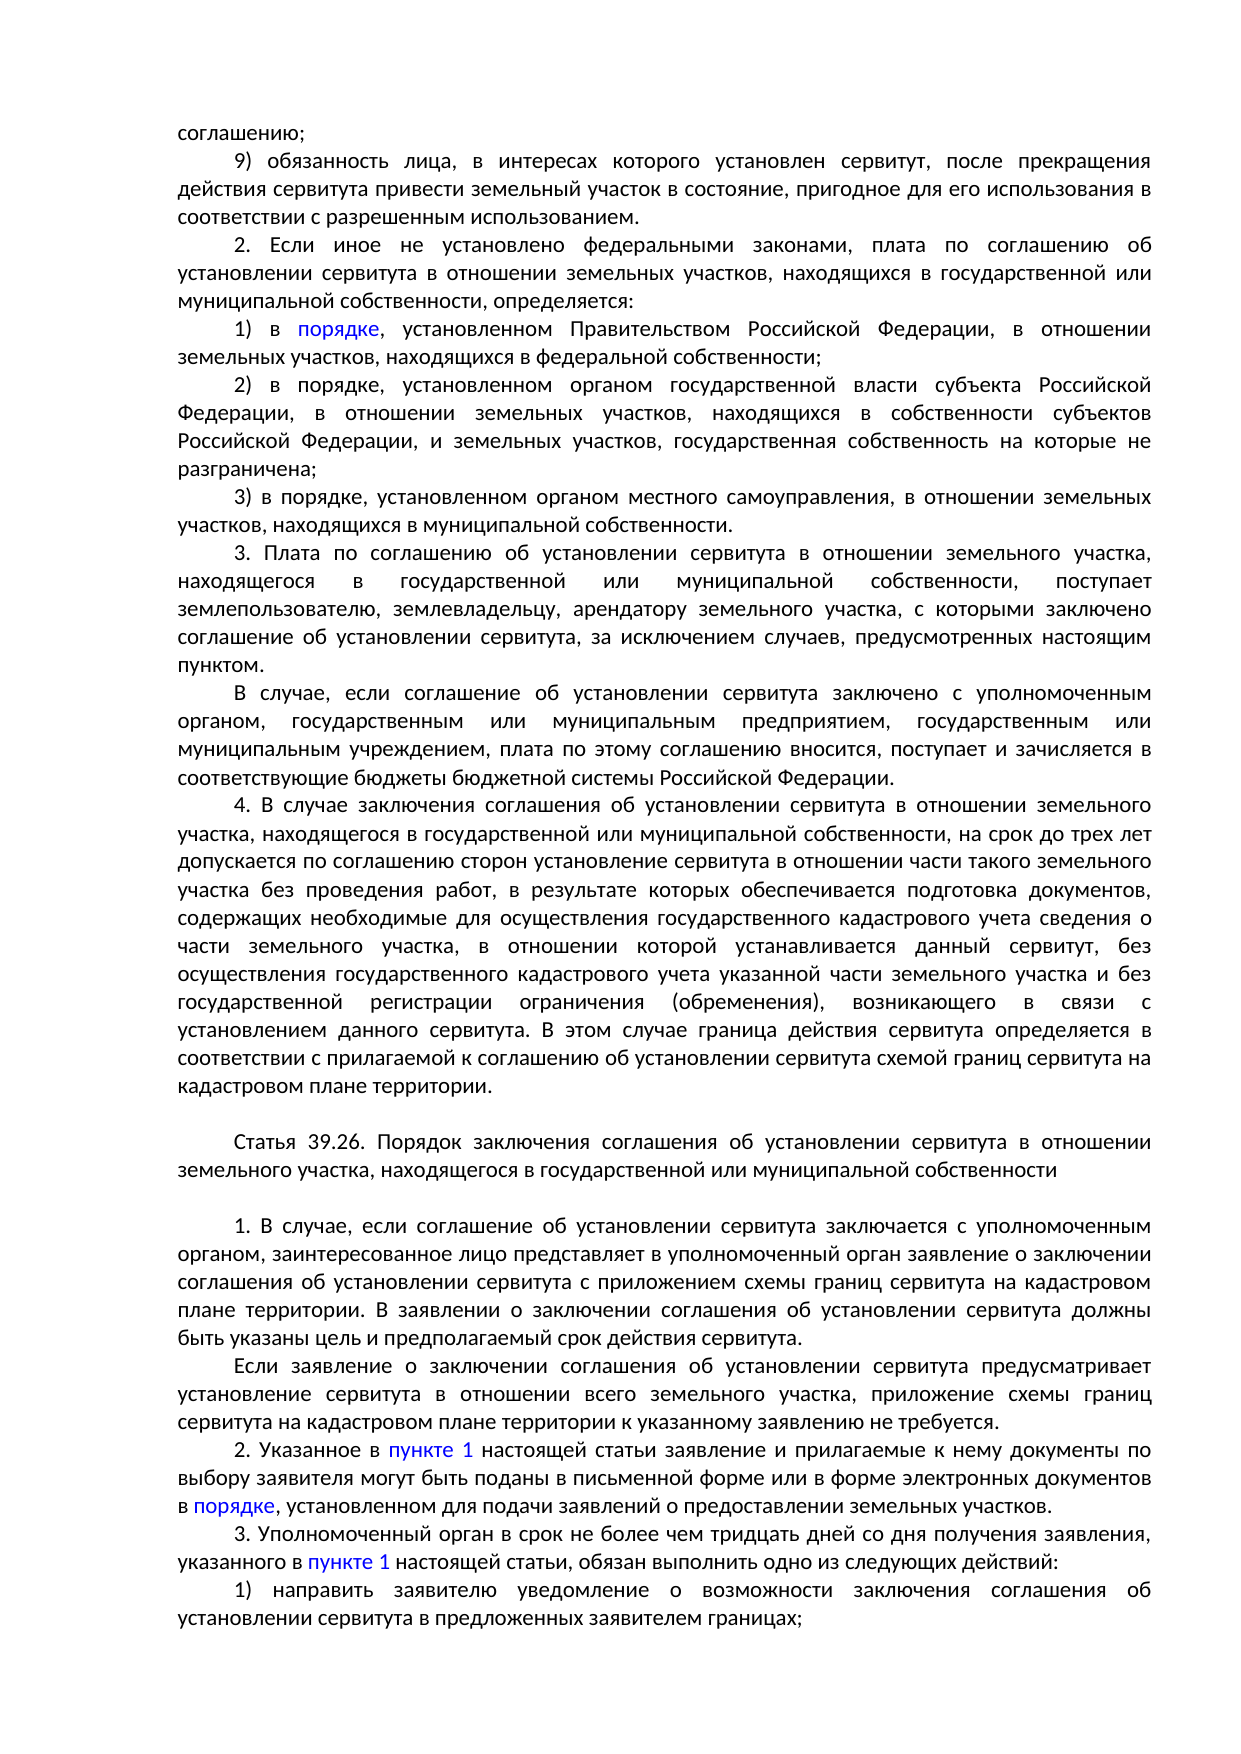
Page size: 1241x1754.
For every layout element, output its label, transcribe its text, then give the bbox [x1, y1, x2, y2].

text 1. В случае, если соглашение об установлении сервитута заключается с уполномоченным органом, заинтересованное лицо представляет в уполномоченный орган заявление о заключении соглашения об установлении сервитута с приложением схемы границ сервитута на кадастровом плане территории. В заявлении о заключении соглашения об установлении сервитута должны быть указаны цель и предполагаемый срок действия сервитута. [177, 1211, 1152, 1351]
text 2. Указанное в пункте 1 настоящей статьи заявление и прилагаемые к нему документы по выбору заявителя могут быть поданы в письменной форме или в форме электронных документов в порядке, установленном для подачи заявлений о предоставлении земельных участков. [177, 1435, 1152, 1519]
text 3. Плата по соглашению об установлении сервитута в отношении земельного участка, находящегося в государственной или муниципальной собственности, поступает землепользователю, землевладельцу, арендатору земельного участка, с которыми заключено соглашение об установлении сервитута, за исключением случаев, предусмотренных настоящим пунктом. [177, 538, 1152, 678]
text 3. Уполномоченный орган в срок не более чем тридцать дней со дня получения заявления, указанного в пункте 1 настоящей статьи, обязан выполнить одно из следующих действий: [177, 1519, 1152, 1575]
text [177, 118, 1152, 146]
text 2) в порядке, установленном органом государственной власти субъекта Российской Федерации, в отношении земельных участков, находящихся в собственности субъектов Российской Федерации, и земельных участков, государственная собственность на которые не разграничена; [177, 370, 1152, 482]
text Если заявление о заключении соглашения об установлении сервитута предусматривает установление сервитута в отношении всего земельного участка, приложение схемы границ сервитута на кадастровом плане территории к указанному заявлению не требуется. [177, 1351, 1152, 1435]
text 1) в порядке, установленном Правительством Российской Федерации, в отношении земельных участков, находящихся в федеральной собственности; [177, 314, 1152, 370]
text 2. Если иное не установлено федеральными законами, плата по соглашению об установлении сервитута в отношении земельных участков, находящихся в государственной или муниципальной собственности, определяется: [177, 230, 1152, 314]
text 3) в порядке, установленном органом местного самоуправления, в отношении земельных участков, находящихся в муниципальной собственности. [177, 482, 1152, 538]
text В случае, если соглашение об установлении сервитута заключено с уполномоченным органом, государственным или муниципальным предприятием, государственным или муниципальным учреждением, плата по этому соглашению вносится, поступает и зачисляется в соответствующие бюджеты бюджетной системы Российской Федерации. [177, 678, 1152, 791]
text Статья 39.26. Порядок заключения соглашения об установлении сервитута в отношении земельного участка, находящегося в государственной или муниципальной собственности [177, 1127, 1152, 1183]
text 9) обязанность лица, в интересах которого установлен сервитут, после прекращения действия сервитута привести земельный участок в состояние, пригодное для его использования в соответствии с разрешенным использованием. [177, 146, 1152, 230]
text 1) направить заявителю уведомление о возможности заключения соглашения об установлении сервитута в предложенных заявителем границах; [177, 1575, 1152, 1631]
text 4. В случае заключения соглашения об установлении сервитута в отношении земельного участка, находящегося в государственной или муниципальной собственности, на срок до трех лет допускается по соглашению сторон установление сервитута в отношении части такого земельного участка без проведения работ, в результате которых обеспечивается подготовка документов, содержащих необходимые для осуществления государственного кадастрового учета сведения о части земельного участка, в отношении которой устанавливается данный сервитут, без осуществления государственного кадастрового учета указанной части земельного участка и без государственной регистрации ограничения (обременения), возникающего в связи с установлением данного сервитута. В этом случае граница действия сервитута определяется в соответствии с прилагаемой к соглашению об установлении сервитута схемой границ сервитута на кадастровом плане территории. [177, 791, 1152, 1099]
